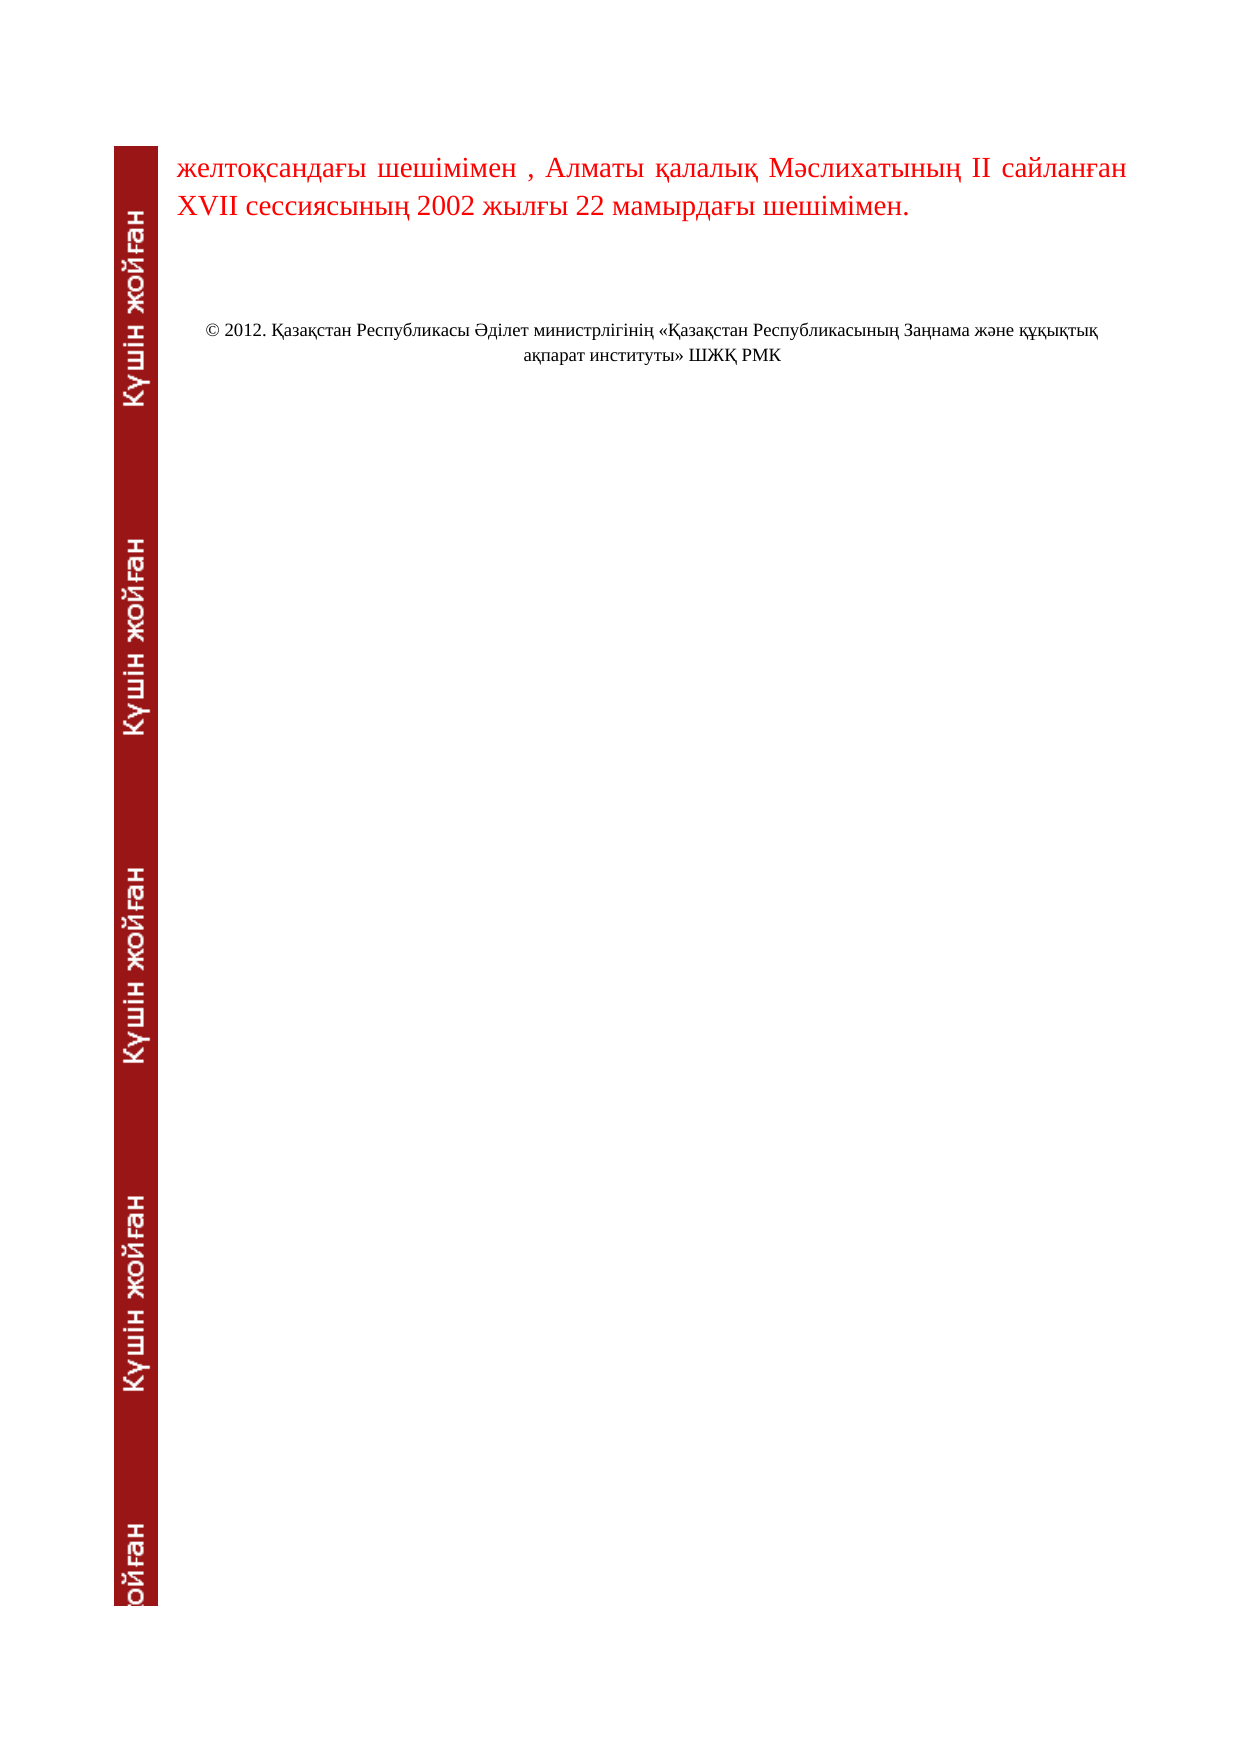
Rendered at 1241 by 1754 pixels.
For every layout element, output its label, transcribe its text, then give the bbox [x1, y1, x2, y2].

picture [114, 146, 158, 150]
picture [114, 222, 158, 319]
text © 2012. Қазақстан Республикасы Әділет министрлігінің «Қазақстан Республикасының Заңнама және құқықтық ақпарат институты» ШЖҚ РМК [112, 319, 1128, 365]
picture [114, 365, 158, 1606]
